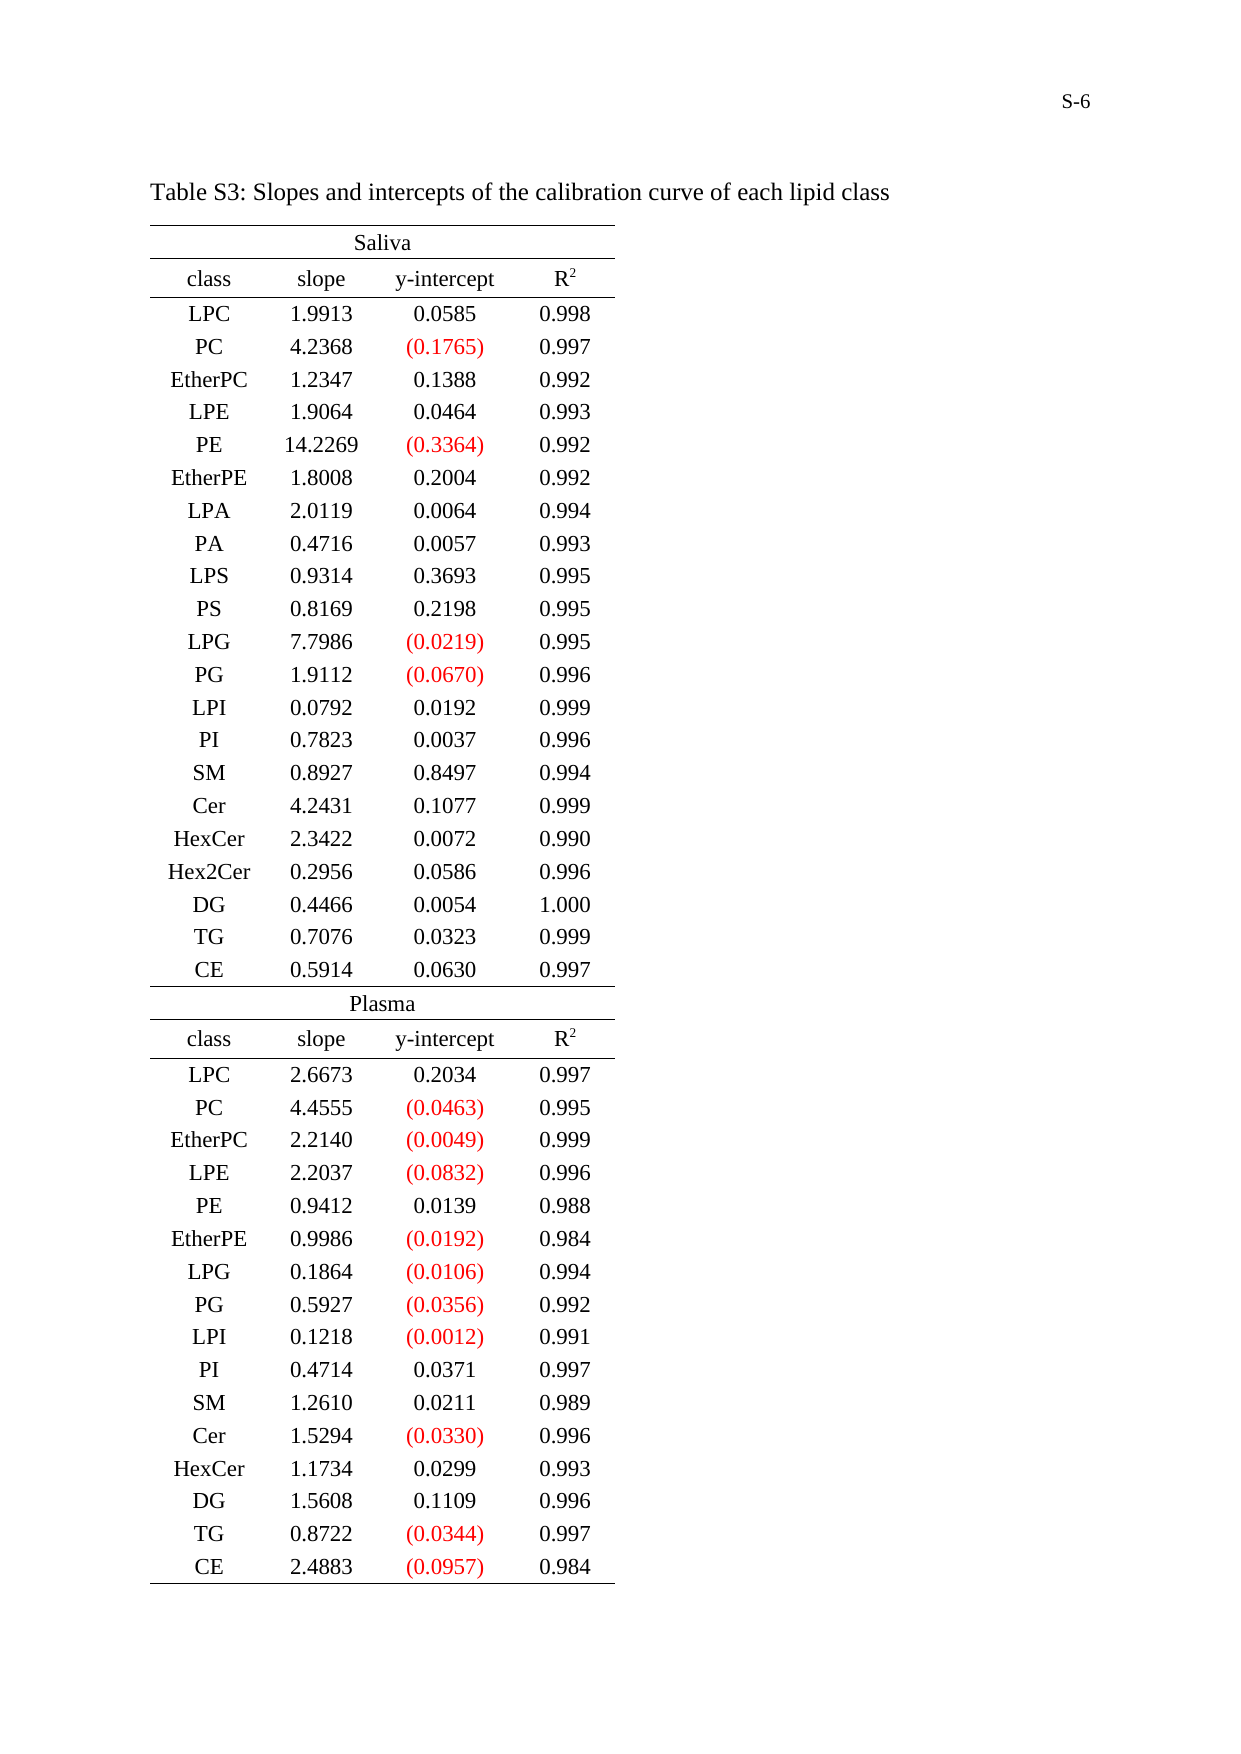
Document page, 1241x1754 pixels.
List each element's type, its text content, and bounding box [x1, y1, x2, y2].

table_cell 0.1109 [375, 1484, 515, 1517]
table_cell (0.3364) [375, 428, 515, 461]
table_cell 0.997 [515, 953, 614, 986]
table_cell 0.995 [515, 1091, 614, 1123]
table_cell slope [268, 1020, 374, 1058]
table_cell 0.995 [515, 559, 614, 592]
table_cell 1.8008 [268, 461, 374, 494]
table_cell (0.0192) [375, 1222, 515, 1254]
table_cell (0.0012) [375, 1320, 515, 1353]
table_cell LPE [150, 395, 268, 428]
table_cell 1.2610 [268, 1386, 374, 1419]
table_cell 0.9412 [268, 1189, 374, 1222]
table_cell 0.0037 [375, 723, 515, 756]
table_cell EtherPC [150, 363, 268, 395]
table_cell Hex2Cer [150, 855, 268, 887]
table_cell 1.9112 [268, 658, 374, 691]
table_cell 2.3422 [268, 822, 374, 854]
table_cell 1.9064 [268, 395, 374, 428]
table_cell CE [150, 1550, 268, 1583]
table_cell EtherPC [150, 1123, 268, 1156]
table_cell (0.0356) [375, 1288, 515, 1320]
table_cell LPC [150, 298, 268, 329]
table_cell TG [150, 1517, 268, 1550]
table_cell 0.1388 [375, 363, 515, 395]
table_cell LPS [150, 559, 268, 592]
table_cell DG [150, 1484, 268, 1517]
table_cell 2.2140 [268, 1123, 374, 1156]
table_cell 0.0057 [375, 526, 515, 559]
table_cell 0.993 [515, 526, 614, 559]
table_cell 2.0119 [268, 494, 374, 526]
table_cell 0.992 [515, 428, 614, 461]
table_cell 0.2034 [375, 1059, 515, 1091]
table_cell EtherPE [150, 461, 268, 494]
table_cell (0.0106) [375, 1255, 515, 1287]
table_cell SM [150, 756, 268, 789]
table_cell LPI [150, 691, 268, 723]
table_cell 0.984 [515, 1222, 614, 1254]
table_cell (0.0832) [375, 1156, 515, 1189]
table_cell 0.0371 [375, 1353, 515, 1386]
table_cell PS [150, 592, 268, 625]
table_cell 0.991 [515, 1320, 614, 1353]
table_cell EtherPE [150, 1222, 268, 1254]
table_cell 0.0586 [375, 855, 515, 887]
table_cell 7.7986 [268, 625, 374, 658]
table_cell 0.4714 [268, 1353, 374, 1386]
table_cell 1.5608 [268, 1484, 374, 1517]
table_cell 0.994 [515, 756, 614, 789]
table_cell 0.4466 [268, 888, 374, 920]
table_cell 0.997 [515, 1353, 614, 1386]
table_cell 0.0323 [375, 920, 515, 953]
table_cell 0.996 [515, 1419, 614, 1451]
table_cell 0.996 [515, 1156, 614, 1189]
table_cell 0.0792 [268, 691, 374, 723]
table_cell 0.997 [515, 330, 614, 362]
table_cell y-intercept [375, 259, 515, 297]
table_cell 1.9913 [268, 298, 374, 329]
table_cell PE [150, 428, 268, 461]
table_cell (0.0219) [375, 625, 515, 658]
table_cell slope [268, 259, 374, 297]
table_cell (0.0049) [375, 1123, 515, 1156]
table_cell 1.5294 [268, 1419, 374, 1451]
table_cell PG [150, 1288, 268, 1320]
table_cell 0.999 [515, 1123, 614, 1156]
table_cell 0.996 [515, 723, 614, 756]
table_cell 0.0464 [375, 395, 515, 428]
table_cell 0.8497 [375, 756, 515, 789]
text Table S3: Slopes and intercepts of the calibration curve of each lipid class [150, 177, 1090, 206]
table_cell 0.3693 [375, 559, 515, 592]
table_cell 0.0054 [375, 888, 515, 920]
table_cell class [150, 1020, 268, 1058]
table_cell 0.5914 [268, 953, 374, 986]
table_cell 0.0211 [375, 1386, 515, 1419]
table_cell LPC [150, 1059, 268, 1091]
table_cell 0.995 [515, 625, 614, 658]
table_cell LPG [150, 625, 268, 658]
table_cell SM [150, 1386, 268, 1419]
table_cell 0.996 [515, 855, 614, 887]
table_cell TG [150, 920, 268, 953]
table_cell PI [150, 1353, 268, 1386]
table_cell 0.990 [515, 822, 614, 854]
table_cell 0.7823 [268, 723, 374, 756]
table_cell (0.0344) [375, 1517, 515, 1550]
table_cell 0.8927 [268, 756, 374, 789]
table_cell PG [150, 658, 268, 691]
table_cell 0.0064 [375, 494, 515, 526]
table_cell 0.996 [515, 658, 614, 691]
table_cell Plasma [150, 987, 614, 1019]
table_cell 4.2368 [268, 330, 374, 362]
table_cell 2.2037 [268, 1156, 374, 1189]
table_cell class [150, 259, 268, 297]
table_cell PE [150, 1189, 268, 1222]
table_cell 0.0192 [375, 691, 515, 723]
table_cell 0.5927 [268, 1288, 374, 1320]
table_cell 0.995 [515, 592, 614, 625]
table_cell HexCer [150, 1451, 268, 1484]
table_cell PC [150, 1091, 268, 1123]
table_cell 0.994 [515, 494, 614, 526]
table_cell 4.2431 [268, 789, 374, 822]
table_cell CE [150, 953, 268, 986]
table_cell 1.2347 [268, 363, 374, 395]
table_cell 0.989 [515, 1386, 614, 1419]
table_cell 0.4716 [268, 526, 374, 559]
table_cell 0.1077 [375, 789, 515, 822]
table_cell LPG [150, 1255, 268, 1287]
table_cell 0.999 [515, 920, 614, 953]
table_cell DG [150, 888, 268, 920]
table_cell y-intercept [375, 1020, 515, 1058]
table_cell LPI [150, 1320, 268, 1353]
table_cell 14.2269 [268, 428, 374, 461]
table_cell 0.8722 [268, 1517, 374, 1550]
table_cell 0.8169 [268, 592, 374, 625]
table_cell 2.4883 [268, 1550, 374, 1583]
table_cell 4.4555 [268, 1091, 374, 1123]
table_cell LPE [150, 1156, 268, 1189]
table_cell LPA [150, 494, 268, 526]
table_cell 0.996 [515, 1484, 614, 1517]
table_cell 0.2004 [375, 461, 515, 494]
table_cell 0.999 [515, 789, 614, 822]
table_cell 0.0299 [375, 1451, 515, 1484]
table_cell 0.993 [515, 395, 614, 428]
table_cell 0.999 [515, 691, 614, 723]
table_cell (0.0670) [375, 658, 515, 691]
table_cell Cer [150, 789, 268, 822]
table_cell (0.0463) [375, 1091, 515, 1123]
table_cell R2 [515, 1020, 614, 1058]
table_cell 2.6673 [268, 1059, 374, 1091]
table_cell 0.997 [515, 1517, 614, 1550]
table_cell 0.9314 [268, 559, 374, 592]
table_cell 0.2956 [268, 855, 374, 887]
table_cell 0.7076 [268, 920, 374, 953]
table_cell 0.997 [515, 1059, 614, 1091]
table_cell 1.000 [515, 888, 614, 920]
table_cell PC [150, 330, 268, 362]
table_cell 0.0072 [375, 822, 515, 854]
table_header Saliva [150, 226, 614, 258]
table_cell 0.0585 [375, 298, 515, 329]
table_cell 1.1734 [268, 1451, 374, 1484]
table_cell 0.994 [515, 1255, 614, 1287]
table_cell (0.0957) [375, 1550, 515, 1583]
table_cell 0.998 [515, 298, 614, 329]
table_cell 0.9986 [268, 1222, 374, 1254]
table_cell 0.1218 [268, 1320, 374, 1353]
table_cell (0.1765) [375, 330, 515, 362]
table_cell PI [150, 723, 268, 756]
table_cell (0.0330) [375, 1419, 515, 1451]
table_cell Cer [150, 1419, 268, 1451]
table_cell 0.1864 [268, 1255, 374, 1287]
table_cell PA [150, 526, 268, 559]
table_cell 0.992 [515, 1288, 614, 1320]
table_cell 0.988 [515, 1189, 614, 1222]
table_cell 0.0139 [375, 1189, 515, 1222]
table_cell 0.984 [515, 1550, 614, 1583]
table_cell 0.0630 [375, 953, 515, 986]
table_cell 0.2198 [375, 592, 515, 625]
table_cell 0.992 [515, 363, 614, 395]
table_cell HexCer [150, 822, 268, 854]
table_cell 0.993 [515, 1451, 614, 1484]
table_cell 0.992 [515, 461, 614, 494]
table_cell R2 [515, 259, 614, 297]
